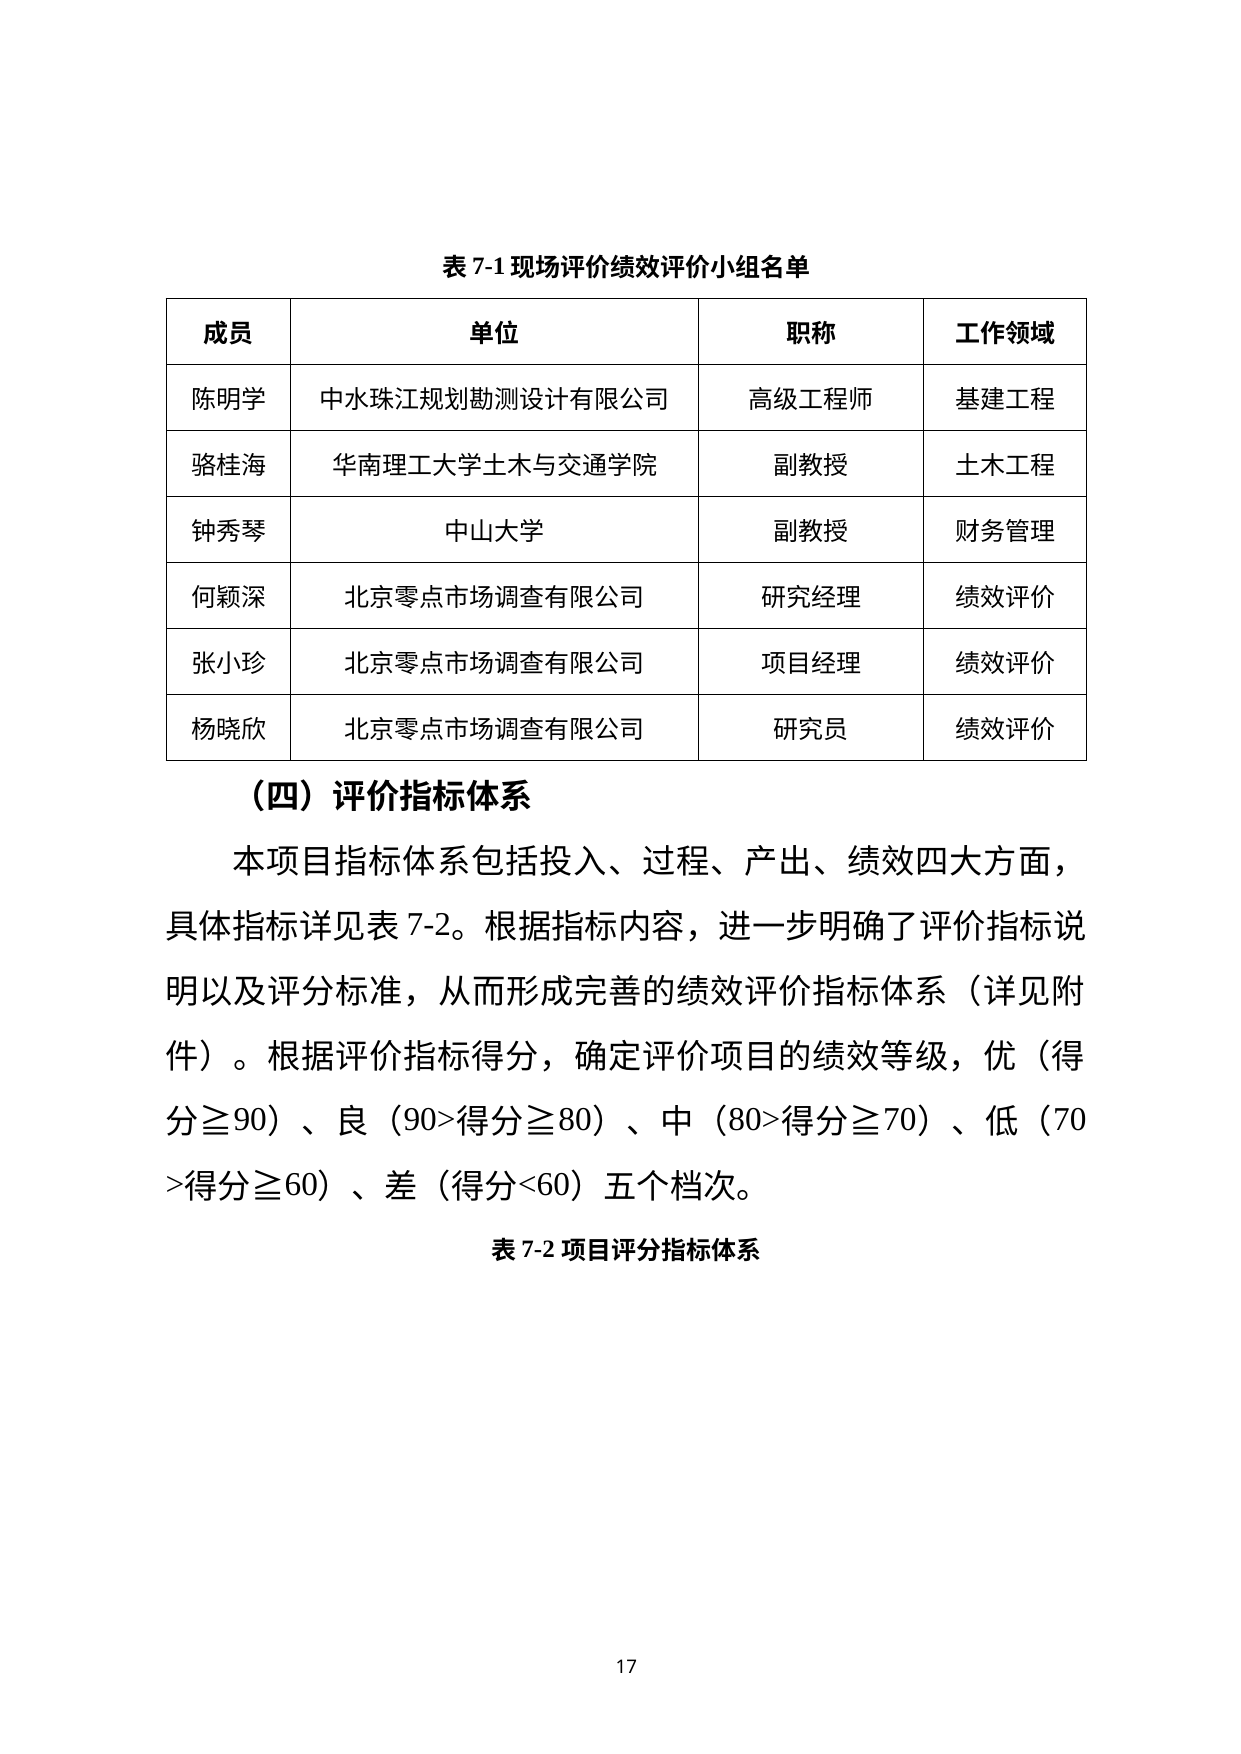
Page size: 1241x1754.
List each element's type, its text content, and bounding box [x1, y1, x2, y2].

table_cell 华南理工大学土木与交通学院 [291, 431, 698, 496]
table_cell 绩效评价 [924, 563, 1086, 628]
table_header 职称 [699, 299, 923, 364]
table_header 单位 [291, 299, 698, 364]
text （四）评价指标体系 [165, 761, 1087, 826]
table_cell 何颖深 [167, 563, 290, 628]
table_cell 北京零点市场调查有限公司 [291, 563, 698, 628]
table_cell 基建工程 [924, 365, 1086, 430]
table_cell 北京零点市场调查有限公司 [291, 629, 698, 694]
table_cell 高级工程师 [699, 365, 923, 430]
table_cell 中水珠江规划勘测设计有限公司 [291, 365, 698, 430]
table_header 成员 [167, 299, 290, 364]
table_cell 北京零点市场调查有限公司 [291, 695, 698, 760]
table_cell 土木工程 [924, 431, 1086, 496]
table_cell 中山大学 [291, 497, 698, 562]
table_cell 研究经理 [699, 563, 923, 628]
table_cell 财务管理 [924, 497, 1086, 562]
text 表7-1现场评价绩效评价小组名单 [165, 233, 1087, 298]
table_cell 项目经理 [699, 629, 923, 694]
table_cell 研究员 [699, 695, 923, 760]
table_header 工作领域 [924, 299, 1086, 364]
table_cell 副教授 [699, 431, 923, 496]
table_cell 绩效评价 [924, 629, 1086, 694]
table_cell 张小珍 [167, 629, 290, 694]
text 表7-2 项目评分指标体系 [165, 1216, 1087, 1281]
text 本项目指标体系包括投入、过程、产出、绩效四大方面，具体指标详见表7-2。根据指标内容，进一步明确了评价指标说明以及评分标准，从而形成完善的绩效评价指标体系（详见附件）。根据评价指标得分，确定评价项目的绩效等级，优（得分≧90）、良（90>得分≧80）、中（80>得分≧70）、低（70>得分≧60）、差（得分<60）五个档次。 [165, 826, 1087, 1216]
table_cell 陈明学 [167, 365, 290, 430]
table_cell 杨晓欣 [167, 695, 290, 760]
table_cell 骆桂海 [167, 431, 290, 496]
table_cell 钟秀琴 [167, 497, 290, 562]
table_cell 绩效评价 [924, 695, 1086, 760]
table_cell 副教授 [699, 497, 923, 562]
